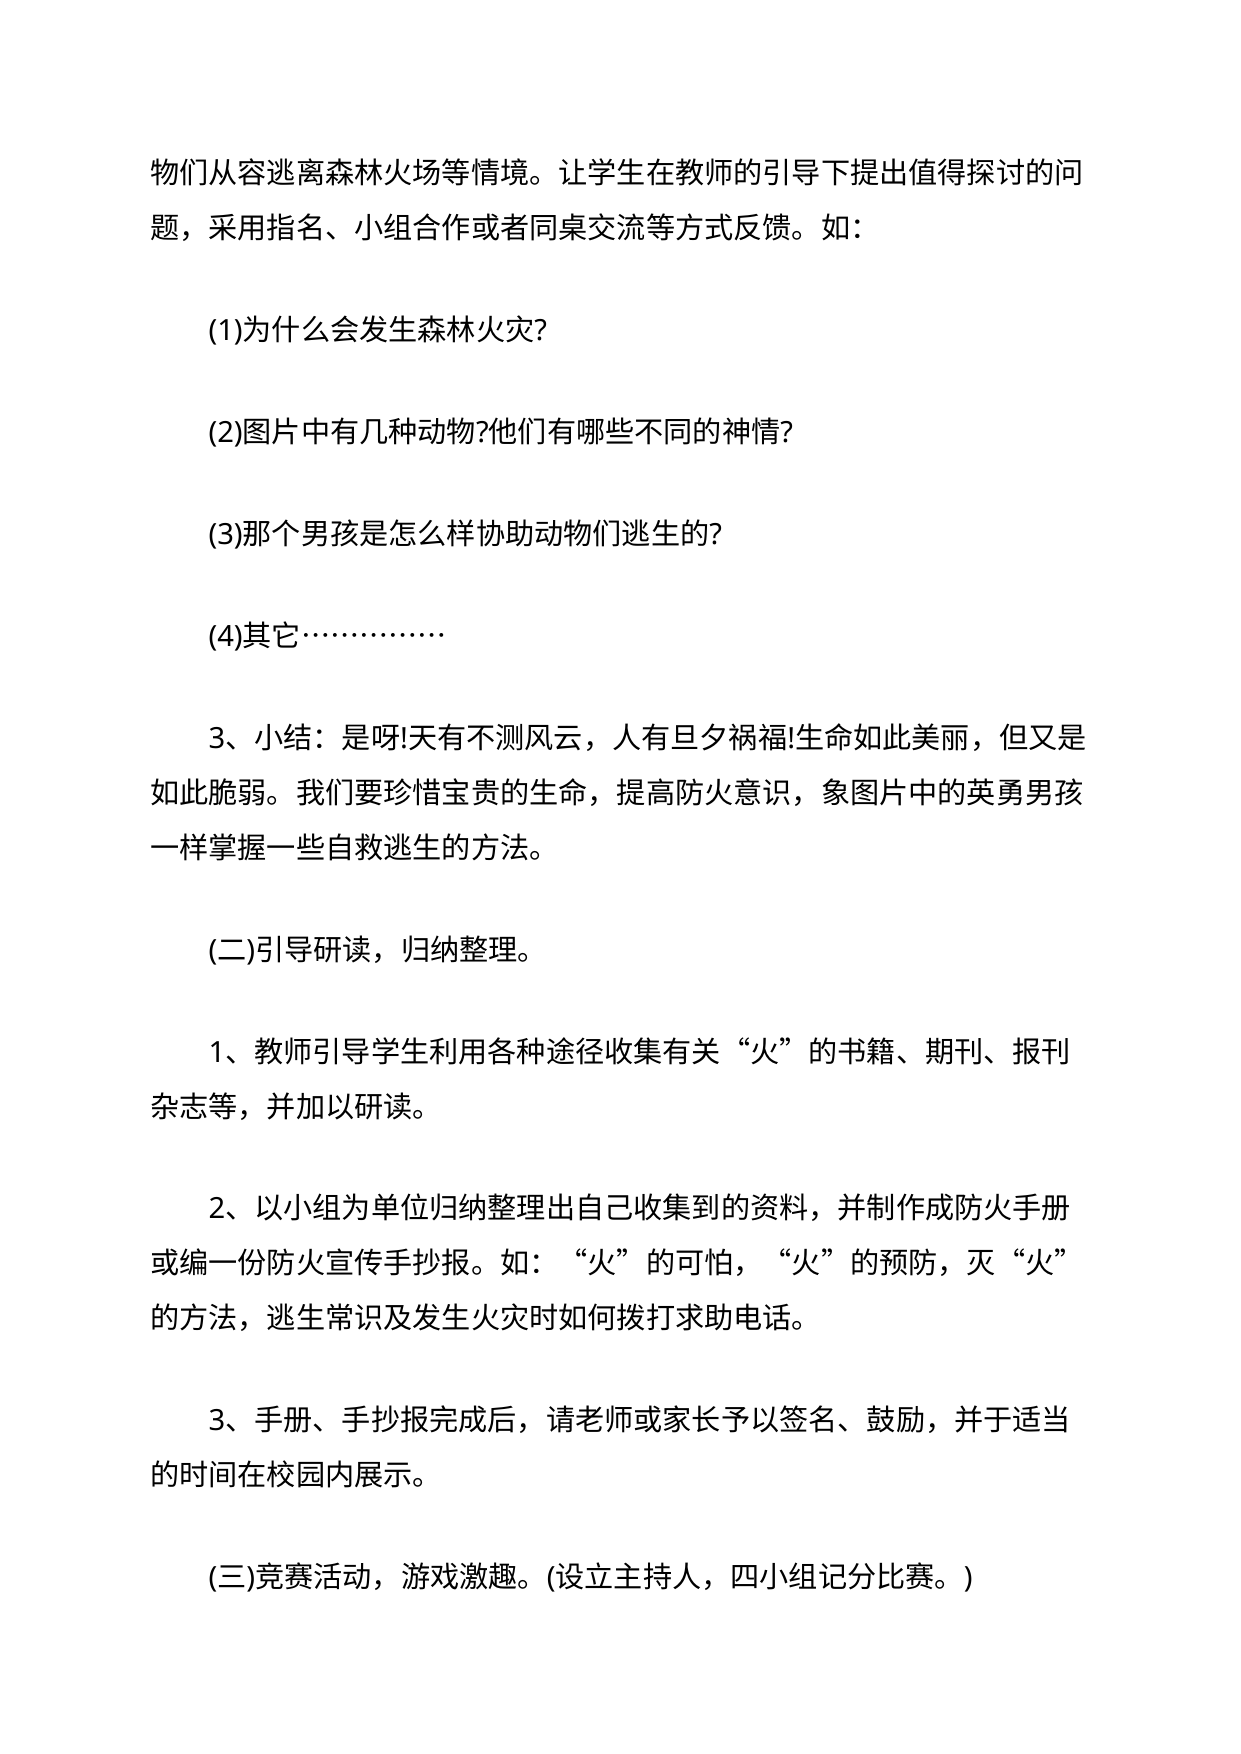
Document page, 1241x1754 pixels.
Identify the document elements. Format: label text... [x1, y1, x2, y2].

text 3、小结：是呀!天有不测风云，人有旦夕祸福!生命如此美丽，但又是如此脆弱。我们要珍惜宝贵的生命，提高防火意识，象图片中的英勇男孩一样掌握一些自救逃生的方法。 [150, 714, 1090, 867]
text 3、手册、手抄报完成后，请老师或家长予以签名、鼓励，并于适当的时间在校园内展示。 [150, 1397, 1090, 1494]
text (3)那个男孩是怎么样协助动物们逃生的? [150, 511, 1090, 553]
text (二)引导研读，归纳整理。 [150, 926, 1090, 969]
text (三)竞赛活动，游戏激趣。(设立主持人，四小组记分比赛。) [150, 1553, 1090, 1596]
text (2)图片中有几种动物?他们有哪些不同的神情? [150, 409, 1090, 451]
text 1、教师引导学生利用各种途径收集有关“火”的书籍、期刊、报刊杂志等，并加以研读。 [150, 1028, 1090, 1126]
text 2、以小组为单位归纳整理出自己收集到的资料，并制作成防火手册或编一份防火宣传手抄报。如：“火”的可怕，“火”的预防，灭“火”的方法，逃生常识及发生火灾时如何拨打求助电话。 [150, 1185, 1090, 1337]
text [150, 150, 1090, 247]
text (1)为什么会发生森林火灾? [150, 307, 1090, 349]
text (4)其它…………… [150, 613, 1090, 655]
